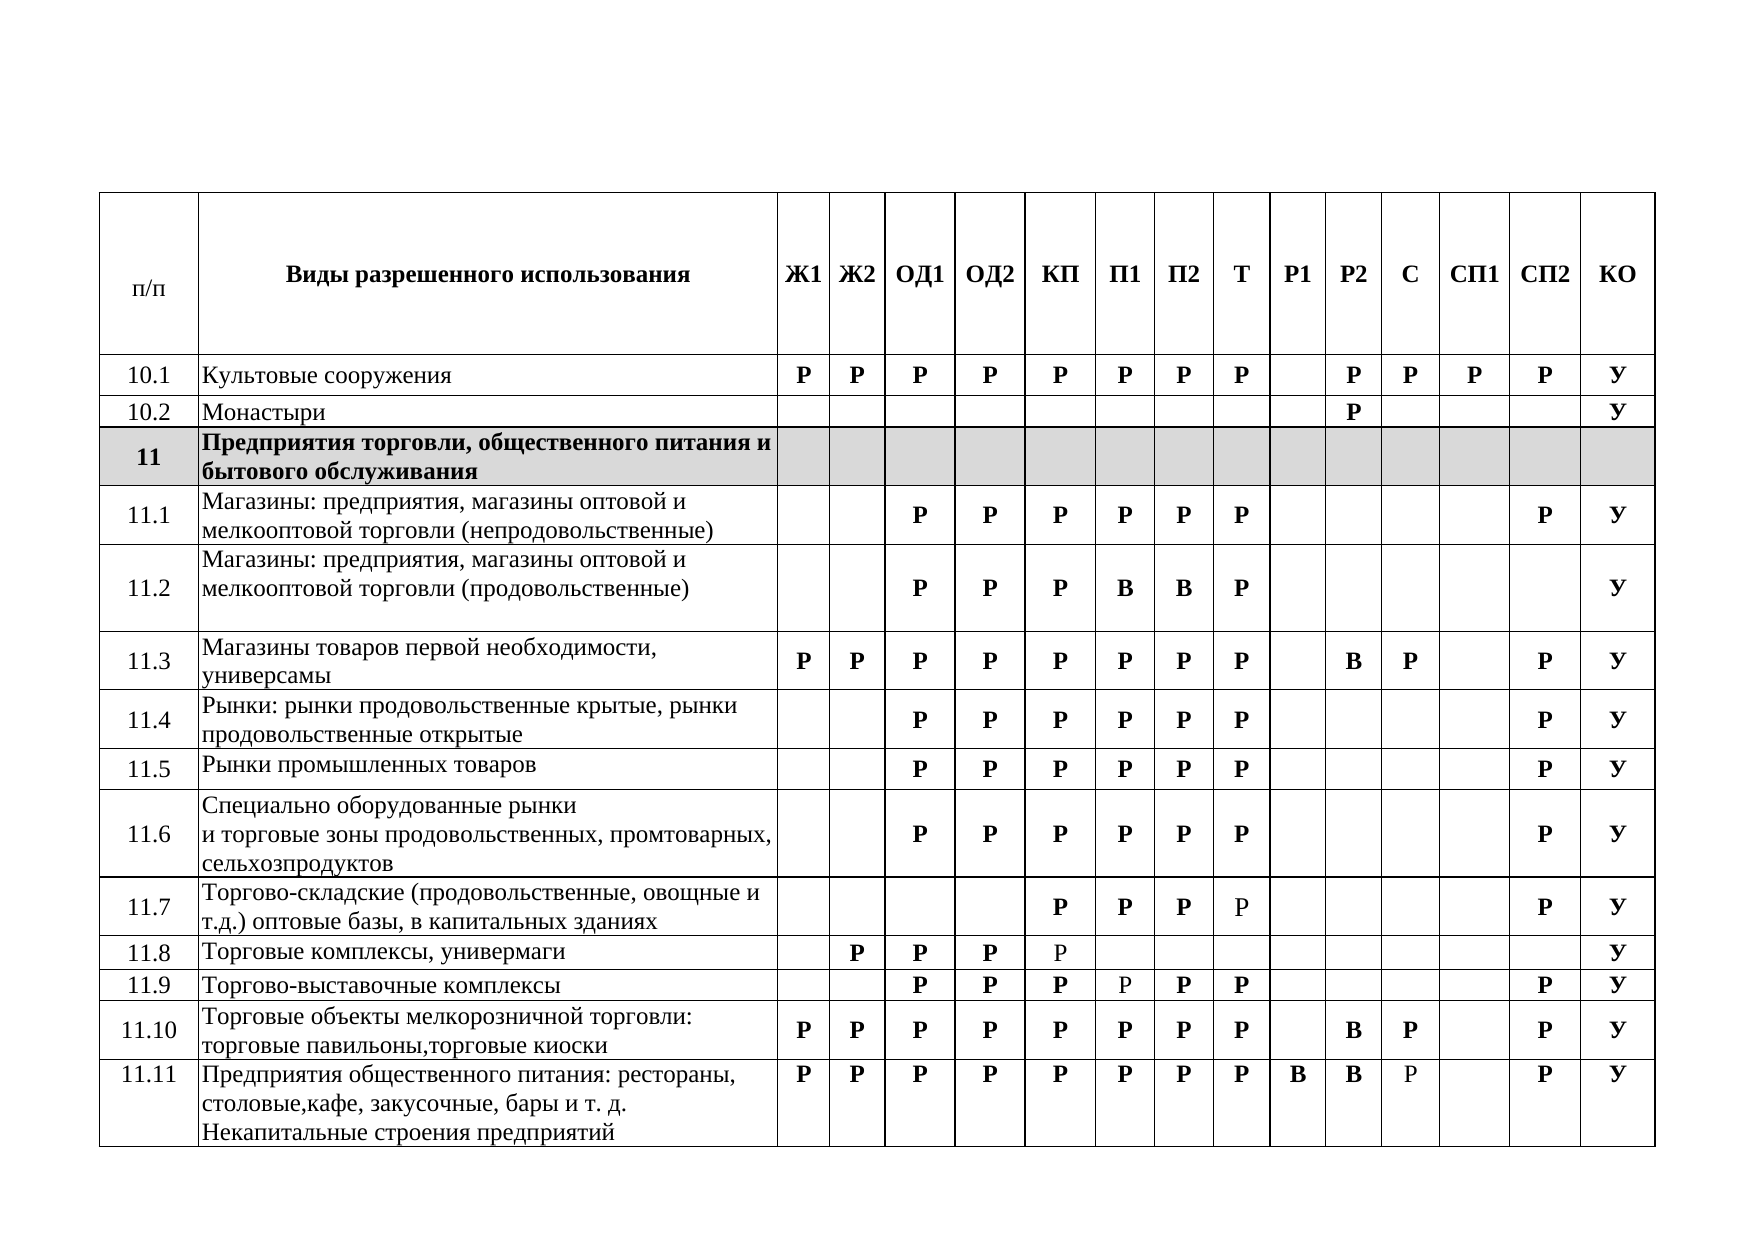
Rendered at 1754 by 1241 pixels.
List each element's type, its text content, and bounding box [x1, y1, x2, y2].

table_cell Торгово-выставочные комплексы [199, 970, 777, 1000]
table_cell Р [1510, 1060, 1580, 1146]
table_header п/п [100, 193, 198, 354]
table_cell У [1581, 690, 1654, 748]
table_cell [886, 878, 954, 935]
table_cell Р [1382, 1060, 1439, 1146]
table_cell [1096, 428, 1154, 485]
table_cell [956, 428, 1024, 485]
table_cell Р [1155, 749, 1213, 789]
table_cell [1440, 545, 1509, 631]
table_cell Р [1026, 1001, 1095, 1058]
table_cell [778, 486, 829, 543]
table_header Виды разрешенного использования [199, 193, 777, 354]
table_cell [1440, 632, 1509, 689]
table_cell У [1581, 486, 1654, 543]
table_cell Р [1096, 632, 1154, 689]
table_cell [1440, 878, 1509, 935]
table_cell Р [1096, 878, 1154, 935]
table_cell [1510, 545, 1580, 631]
table_cell Р [1155, 790, 1213, 876]
table_cell Р [886, 936, 954, 969]
table_cell Р [1440, 355, 1509, 395]
table_cell 11.2 [100, 545, 198, 631]
table_cell [830, 396, 884, 426]
table_cell 11.3 [100, 632, 198, 689]
table_cell [886, 396, 954, 426]
table_cell [1440, 749, 1509, 789]
table_cell [1326, 749, 1381, 789]
table_cell В [1155, 545, 1213, 631]
table_cell [1271, 936, 1325, 969]
table_cell [778, 970, 829, 1000]
table_cell 11.11 [100, 1060, 198, 1146]
table_cell Специально оборудованные рынки и торговые зоны продовольственных, промтоварных, сельхозпродуктов [199, 790, 777, 876]
table_cell Р [1214, 1060, 1269, 1146]
table_cell [1155, 428, 1213, 485]
table_cell [778, 936, 829, 969]
table_cell [1271, 632, 1325, 689]
table_cell Р [1155, 690, 1213, 748]
table_cell У [1581, 632, 1654, 689]
table_cell [830, 690, 884, 748]
table_cell [1271, 396, 1325, 426]
table_cell Р [1326, 396, 1381, 426]
table_cell [1326, 428, 1381, 485]
table_cell [1271, 878, 1325, 935]
table_cell [1440, 690, 1509, 748]
table_cell Р [956, 690, 1024, 748]
table_cell В [1271, 1060, 1325, 1146]
table_cell Магазины: предприятия, магазины оптовой и мелкооптовой торговли (продовольственные) [199, 545, 777, 631]
table_cell Р [1510, 690, 1580, 748]
table_cell [1214, 396, 1269, 426]
table_cell Р [1155, 970, 1213, 1000]
table_cell [1581, 428, 1654, 485]
table_cell [1326, 936, 1381, 969]
table_cell Р [1214, 545, 1269, 631]
table_cell [1440, 1001, 1509, 1058]
table_header П2 [1155, 193, 1213, 354]
table_cell Р [1214, 355, 1269, 395]
table_cell [830, 878, 884, 935]
table_cell [956, 878, 1024, 935]
table_cell [1271, 486, 1325, 543]
table_cell Р [886, 355, 954, 395]
table_cell Р [886, 749, 954, 789]
table_cell [778, 428, 829, 485]
table_cell Магазины товаров первой необходимости, универсамы [199, 632, 777, 689]
table_cell Р [886, 790, 954, 876]
table_cell Р [886, 970, 954, 1000]
table_header СП1 [1440, 193, 1509, 354]
table_cell Р [1510, 632, 1580, 689]
table_cell Р [1026, 632, 1095, 689]
table_header ОД2 [956, 193, 1024, 354]
table_cell [1440, 428, 1509, 485]
table_header КО [1581, 193, 1654, 354]
table_cell Торговые комплексы, универмаги [199, 936, 777, 969]
table_cell У [1581, 396, 1654, 426]
table_cell Р [886, 632, 954, 689]
table_cell 11.6 [100, 790, 198, 876]
table_cell У [1581, 790, 1654, 876]
table_cell В [1326, 632, 1381, 689]
table_cell [1440, 486, 1509, 543]
table_cell Р [1155, 878, 1213, 935]
table_header СП2 [1510, 193, 1580, 354]
table_cell [830, 545, 884, 631]
table_cell 11.5 [100, 749, 198, 789]
table_cell [1026, 428, 1095, 485]
table_cell [1382, 970, 1439, 1000]
table_cell [1271, 355, 1325, 395]
table_cell 11.9 [100, 970, 198, 1000]
table_cell Р [778, 1060, 829, 1146]
table_cell Р [1026, 790, 1095, 876]
table_cell Р [778, 355, 829, 395]
table_cell [778, 545, 829, 631]
table_cell Р [1096, 690, 1154, 748]
table_cell [1382, 428, 1439, 485]
table_cell Р [1096, 1060, 1154, 1146]
table_cell Монастыри [199, 396, 777, 426]
table_cell [1271, 690, 1325, 748]
table_cell У [1581, 1001, 1654, 1058]
table_cell Р [1026, 545, 1095, 631]
table_cell Р [1214, 878, 1269, 935]
table_cell Р [1510, 1001, 1580, 1058]
table_cell [830, 749, 884, 789]
table_cell [830, 428, 884, 485]
table_cell Р [1510, 749, 1580, 789]
table_cell [1510, 396, 1580, 426]
table_cell Р [830, 632, 884, 689]
table_cell Р [886, 545, 954, 631]
table_cell Р [886, 1001, 954, 1058]
table_cell [1382, 690, 1439, 748]
table_header Р2 [1326, 193, 1381, 354]
table_cell [1155, 396, 1213, 426]
table_cell Р [1510, 790, 1580, 876]
table_cell [778, 749, 829, 789]
table_cell Р [1096, 1001, 1154, 1058]
table_cell Р [1326, 355, 1381, 395]
table_header Ж1 [778, 193, 829, 354]
table_cell 11 [100, 428, 198, 485]
table_cell Р [1214, 1001, 1269, 1058]
table_cell [1155, 936, 1213, 969]
table_cell [1510, 428, 1580, 485]
table_cell Рынки промышленных товаров [199, 749, 777, 789]
table_cell В [1096, 545, 1154, 631]
table_cell Р [778, 632, 829, 689]
table_cell Р [956, 749, 1024, 789]
table_cell Р [886, 486, 954, 543]
table_cell Р [1096, 790, 1154, 876]
table_cell В [1326, 1060, 1381, 1146]
table_header Ж2 [830, 193, 884, 354]
table_cell [956, 396, 1024, 426]
table_cell [1440, 1060, 1509, 1146]
table_cell [1096, 936, 1154, 969]
table_cell [778, 790, 829, 876]
table_cell [1382, 749, 1439, 789]
table_cell Р [1026, 1060, 1095, 1146]
table_cell 11.7 [100, 878, 198, 935]
table_cell Р [956, 936, 1024, 969]
table_cell Р [1214, 790, 1269, 876]
table_cell [1382, 545, 1439, 631]
table_cell [1271, 1001, 1325, 1058]
table_cell Р [1214, 970, 1269, 1000]
table_cell [1271, 790, 1325, 876]
table_cell Р [1155, 1060, 1213, 1146]
table_cell [1326, 545, 1381, 631]
table_cell [830, 790, 884, 876]
table_cell 11.10 [100, 1001, 198, 1058]
table_cell У [1581, 749, 1654, 789]
table_cell [1382, 878, 1439, 935]
table_header П1 [1096, 193, 1154, 354]
table_cell [778, 878, 829, 935]
table_cell Р [1214, 690, 1269, 748]
table_cell Р [1026, 936, 1095, 969]
table_cell Р [956, 1001, 1024, 1058]
table_cell У [1581, 936, 1654, 969]
table_header КП [1026, 193, 1095, 354]
table_cell Р [1096, 355, 1154, 395]
table_header ОД1 [886, 193, 954, 354]
table_cell Р [886, 690, 954, 748]
table_cell Р [1096, 749, 1154, 789]
table_cell [1271, 545, 1325, 631]
table_cell Торгово-складские (продовольственные, овощные и т.д.) оптовые базы, в капитальных зданиях [199, 878, 777, 935]
table_cell [1382, 936, 1439, 969]
table_cell [1271, 428, 1325, 485]
table_header Р1 [1271, 193, 1325, 354]
table_cell В [1326, 1001, 1381, 1058]
table_cell У [1581, 878, 1654, 935]
table_cell Р [956, 355, 1024, 395]
table_cell Культовые сооружения [199, 355, 777, 395]
table_cell Р [1096, 970, 1154, 1000]
table_cell [1382, 396, 1439, 426]
table_cell Р [1026, 970, 1095, 1000]
table_cell [1214, 936, 1269, 969]
table_cell [1440, 790, 1509, 876]
table_cell [778, 396, 829, 426]
table_cell 11.1 [100, 486, 198, 543]
table_cell У [1581, 355, 1654, 395]
table_cell [1326, 486, 1381, 543]
table_cell Торговые объекты мелкорозничной торговли: торговые павильоны,торговые киоски [199, 1001, 777, 1058]
table_cell [778, 690, 829, 748]
table_cell Р [830, 355, 884, 395]
table_cell 10.1 [100, 355, 198, 395]
table_cell Р [778, 1001, 829, 1058]
table_cell Р [956, 486, 1024, 543]
table_cell Р [830, 1001, 884, 1058]
table_cell Рынки: рынки продовольственные крытые, рынки продовольственные открытые [199, 690, 777, 748]
table_cell [1440, 396, 1509, 426]
table_cell 11.4 [100, 690, 198, 748]
table_cell Предприятия торговли, общественного питания и бытового обслуживания [199, 428, 777, 485]
table_cell Р [1382, 355, 1439, 395]
table_cell Р [956, 545, 1024, 631]
table_cell [1214, 428, 1269, 485]
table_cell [199, 1060, 777, 1146]
table_cell Р [830, 1060, 884, 1146]
table_cell Р [956, 632, 1024, 689]
table_cell Р [1026, 749, 1095, 789]
table_cell Р [956, 790, 1024, 876]
table_cell Р [1510, 355, 1580, 395]
table_cell [1510, 936, 1580, 969]
table_cell Р [1214, 749, 1269, 789]
table_cell Р [1026, 878, 1095, 935]
table_cell [1440, 936, 1509, 969]
table_cell Р [1155, 1001, 1213, 1058]
table_cell Р [1510, 878, 1580, 935]
table_cell У [1581, 545, 1654, 631]
table_cell [1382, 486, 1439, 543]
table_cell [1326, 790, 1381, 876]
table_cell Р [1155, 355, 1213, 395]
table_cell [1326, 690, 1381, 748]
table_cell [886, 428, 954, 485]
table_cell [1382, 790, 1439, 876]
table_cell Р [1382, 632, 1439, 689]
table_cell Р [1026, 486, 1095, 543]
table_cell [1440, 970, 1509, 1000]
table_cell Р [1026, 355, 1095, 395]
table_cell Р [1382, 1001, 1439, 1058]
table_cell [1026, 396, 1095, 426]
table_cell Р [1214, 632, 1269, 689]
table_cell [1271, 970, 1325, 1000]
table_cell 10.2 [100, 396, 198, 426]
table_cell Р [886, 1060, 954, 1146]
table_cell [830, 486, 884, 543]
table_header С [1382, 193, 1439, 354]
table_cell [1326, 970, 1381, 1000]
table_cell У [1581, 970, 1654, 1000]
table_cell Р [1510, 970, 1580, 1000]
table_cell Р [1214, 486, 1269, 543]
table_cell [830, 970, 884, 1000]
table_cell Р [830, 936, 884, 969]
table_cell Р [956, 1060, 1024, 1146]
table_cell Р [1155, 632, 1213, 689]
table_cell Р [1096, 486, 1154, 543]
table_cell Р [1026, 690, 1095, 748]
table_cell У [1581, 1060, 1654, 1146]
table_cell [1271, 749, 1325, 789]
table_cell Р [1510, 486, 1580, 543]
table_cell [1096, 396, 1154, 426]
table_cell [1326, 878, 1381, 935]
table_cell Р [1155, 486, 1213, 543]
table_cell Магазины: предприятия, магазины оптовой и мелкооптовой торговли (непродовольственные) [199, 486, 777, 543]
table_cell 11.8 [100, 936, 198, 969]
table_header Т [1214, 193, 1269, 354]
table_cell Р [956, 970, 1024, 1000]
